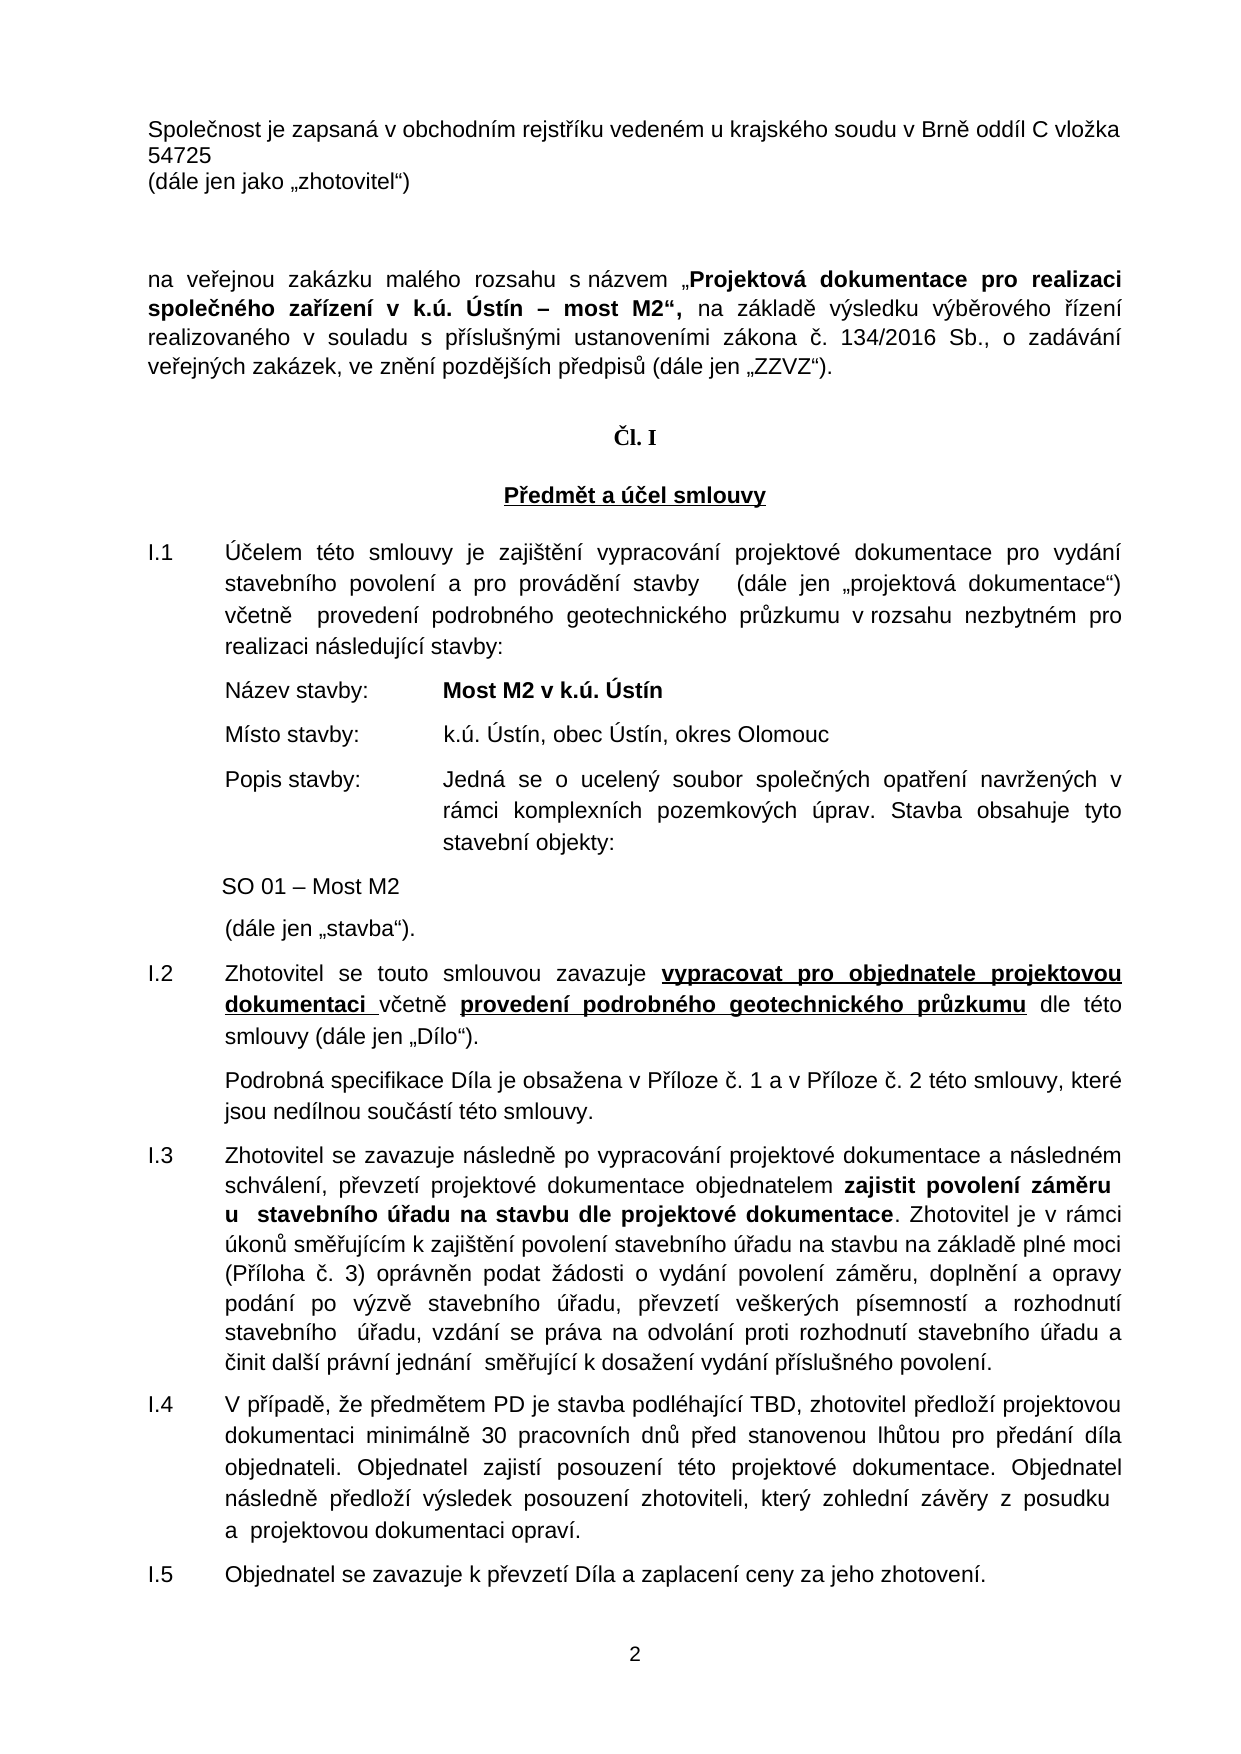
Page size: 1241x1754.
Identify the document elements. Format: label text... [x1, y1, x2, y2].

text na veřejnou zakázku malého rozsahu s názvem „Projektová dokumentace pro realizaci společného zařízení v k.ú. Ústín – most M2“, na základě výsledku výběrového řízení realizovaného v souladu s příslušnými ustanoveními zákona č. 134/2016 Sb., o zadávání veřejných zakázek, ve znění pozdějších předpisů (dále jen „ZZVZ“). [148, 264, 1122, 380]
text Čl. I [148, 393, 1122, 451]
list V případě, že předmětem PD je stavba podléhající TBD, zhotovitel předloží projektovou dokumentaci minimálně 30 pracovních dnů před stanovenou lhůtou pro předání díla objednateli. Objednatel zajistí posouzení této projektové dokumentace. Objednatel následně předloží výsledek posouzení zhotoviteli, který zohlední závěry z posudku a projektovou dokumentaci opraví. [148, 1391, 1122, 1543]
list Zhotovitel se zavazuje následně po vypracování projektové dokumentace a následném schválení, převzetí projektové dokumentace objednatelem zajistit povolení záměru u stavebního úřadu na stavbu dle projektové dokumentace. Zhotovitel je v rámci úkonů směřujícím k zajištění povolení stavebního úřadu na stavbu na základě plné moci (Příloha č. 3) oprávněn podat žádosti o vydání povolení záměru, doplnění a opravy podání po výzvě stavebního úřadu, převzetí veškerých písemností a rozhodnutí stavebního úřadu, vzdání se práva na odvolání proti rozhodnutí stavebního úřadu a činit další právní jednání směřující k dosažení vydání příslušného povolení. [148, 1142, 1122, 1375]
text Předmět a účel smlouvy [148, 480, 1122, 509]
text SO 01 – Most M2 [221, 873, 1122, 899]
list Objednatel se zavazuje k převzetí Díla a zaplacení ceny za jeho zhotovení. [148, 1561, 1122, 1587]
list Podrobná specifikace Díla je obsažena v Příloze č. 1 a v Příloze č. 2 této smlouvy, které jsou nedílnou součástí této smlouvy. [224, 1067, 1122, 1124]
list Místo stavby: k.ú. Ústín, obec Ústín, okres Olomouc [224, 721, 1122, 748]
list Zhotovitel se touto smlouvou zavazuje vypracovat pro objednatele projektovou dokumentaci včetně provedení podrobného geotechnického průzkumu dle této smlouvy (dále jen „Dílo“). [148, 959, 1122, 1049]
text (dále jen jako „zhotovitel“) [110, 168, 1122, 194]
list (dále jen „stavba“). [224, 915, 1122, 942]
list Popis stavby: Jedná se o ucelený soubor společných opatření navržených v rámci komplexních pozemkových úprav. Stavba obsahuje tyto stavební objekty: [224, 766, 1122, 855]
list Název stavby: Most M2 v k.ú. Ústín [224, 677, 1122, 704]
list Účelem této smlouvy je zajištění vypracování projektové dokumentace pro vydání stavebního povolení a pro provádění stavby (dále jen „projektová dokumentace“) včetně provedení podrobného geotechnického průzkumu v rozsahu nezbytném pro realizaci následující stavby: [148, 539, 1122, 660]
text Společnost je zapsaná v obchodním rejstříku vedeném u krajského soudu v Brně oddíl C vložka 54725 [148, 116, 1152, 168]
